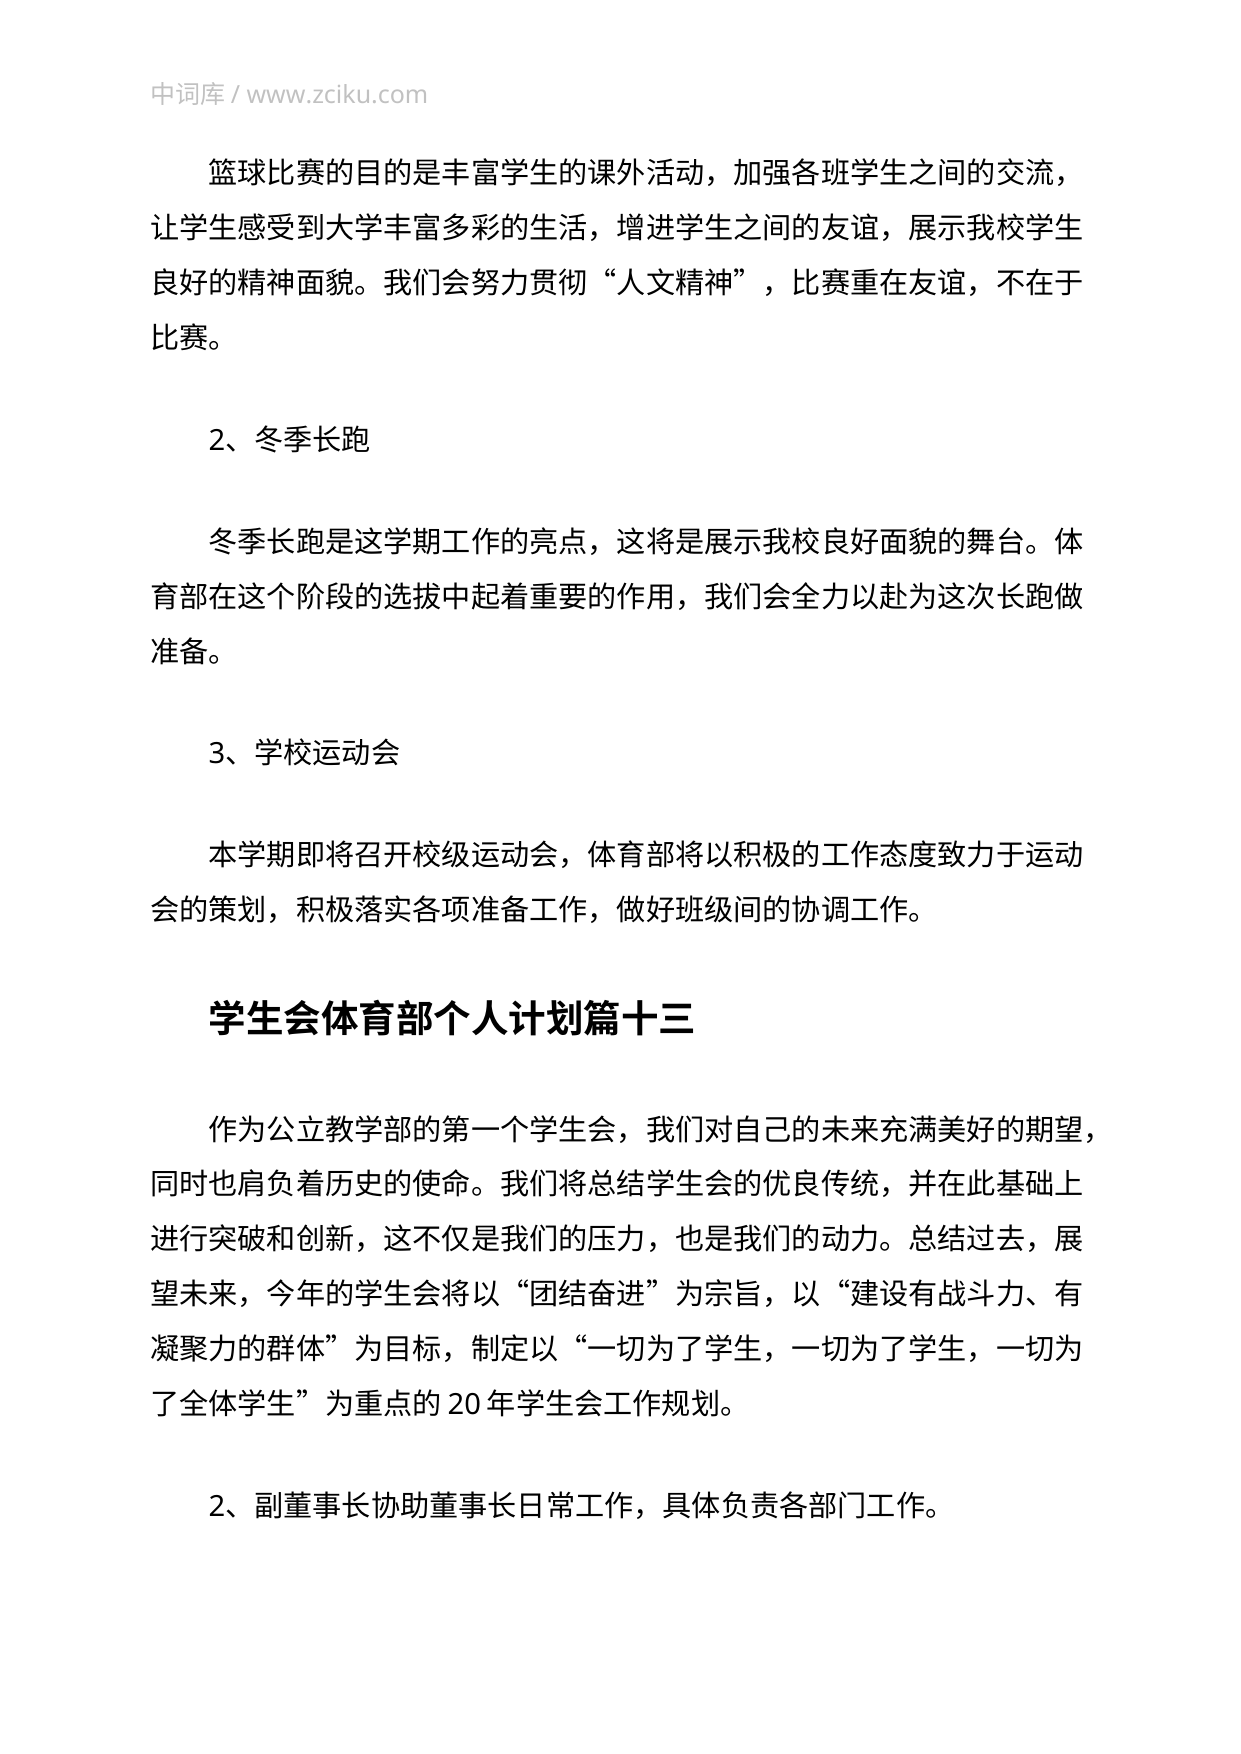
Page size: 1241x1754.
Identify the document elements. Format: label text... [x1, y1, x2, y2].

text 3、学校运动会 [150, 730, 1090, 772]
text 本学期即将召开校级运动会，体育部将以积极的工作态度致力于运动会的策划，积极落实各项准备工作，做好班级间的协调工作。 [150, 832, 1090, 929]
text 2、冬季长跑 [150, 416, 1090, 459]
text 篮球比赛的目的是丰富学生的课外活动，加强各班学生之间的交流，让学生感受到大学丰富多彩的生活，增进学生之间的友谊，展示我校学生良好的精神面貌。我们会努力贯彻“人文精神”，比赛重在友谊，不在于比赛。 [150, 150, 1090, 357]
text 冬季长跑是这学期工作的亮点，这将是展示我校良好面貌的舞台。体育部在这个阶段的选拔中起着重要的作用，我们会全力以赴为这次长跑做准备。 [150, 518, 1090, 671]
text 作为公立教学部的第一个学生会，我们对自己的未来充满美好的期望，同时也肩负着历史的使命。我们将总结学生会的优良传统，并在此基础上进行突破和创新，这不仅是我们的压力，也是我们的动力。总结过去，展望未来，今年的学生会将以“团结奋进”为宗旨，以“建设有战斗力、有凝聚力的群体”为目标，制定以“一切为了学生，一切为了学生，一切为了全体学生”为重点的20年学生会工作规划。 [150, 1106, 1090, 1423]
text 学生会体育部个人计划篇十三 [150, 989, 1090, 1043]
text 2、副董事长协助董事长日常工作，具体负责各部门工作。 [150, 1482, 1090, 1525]
